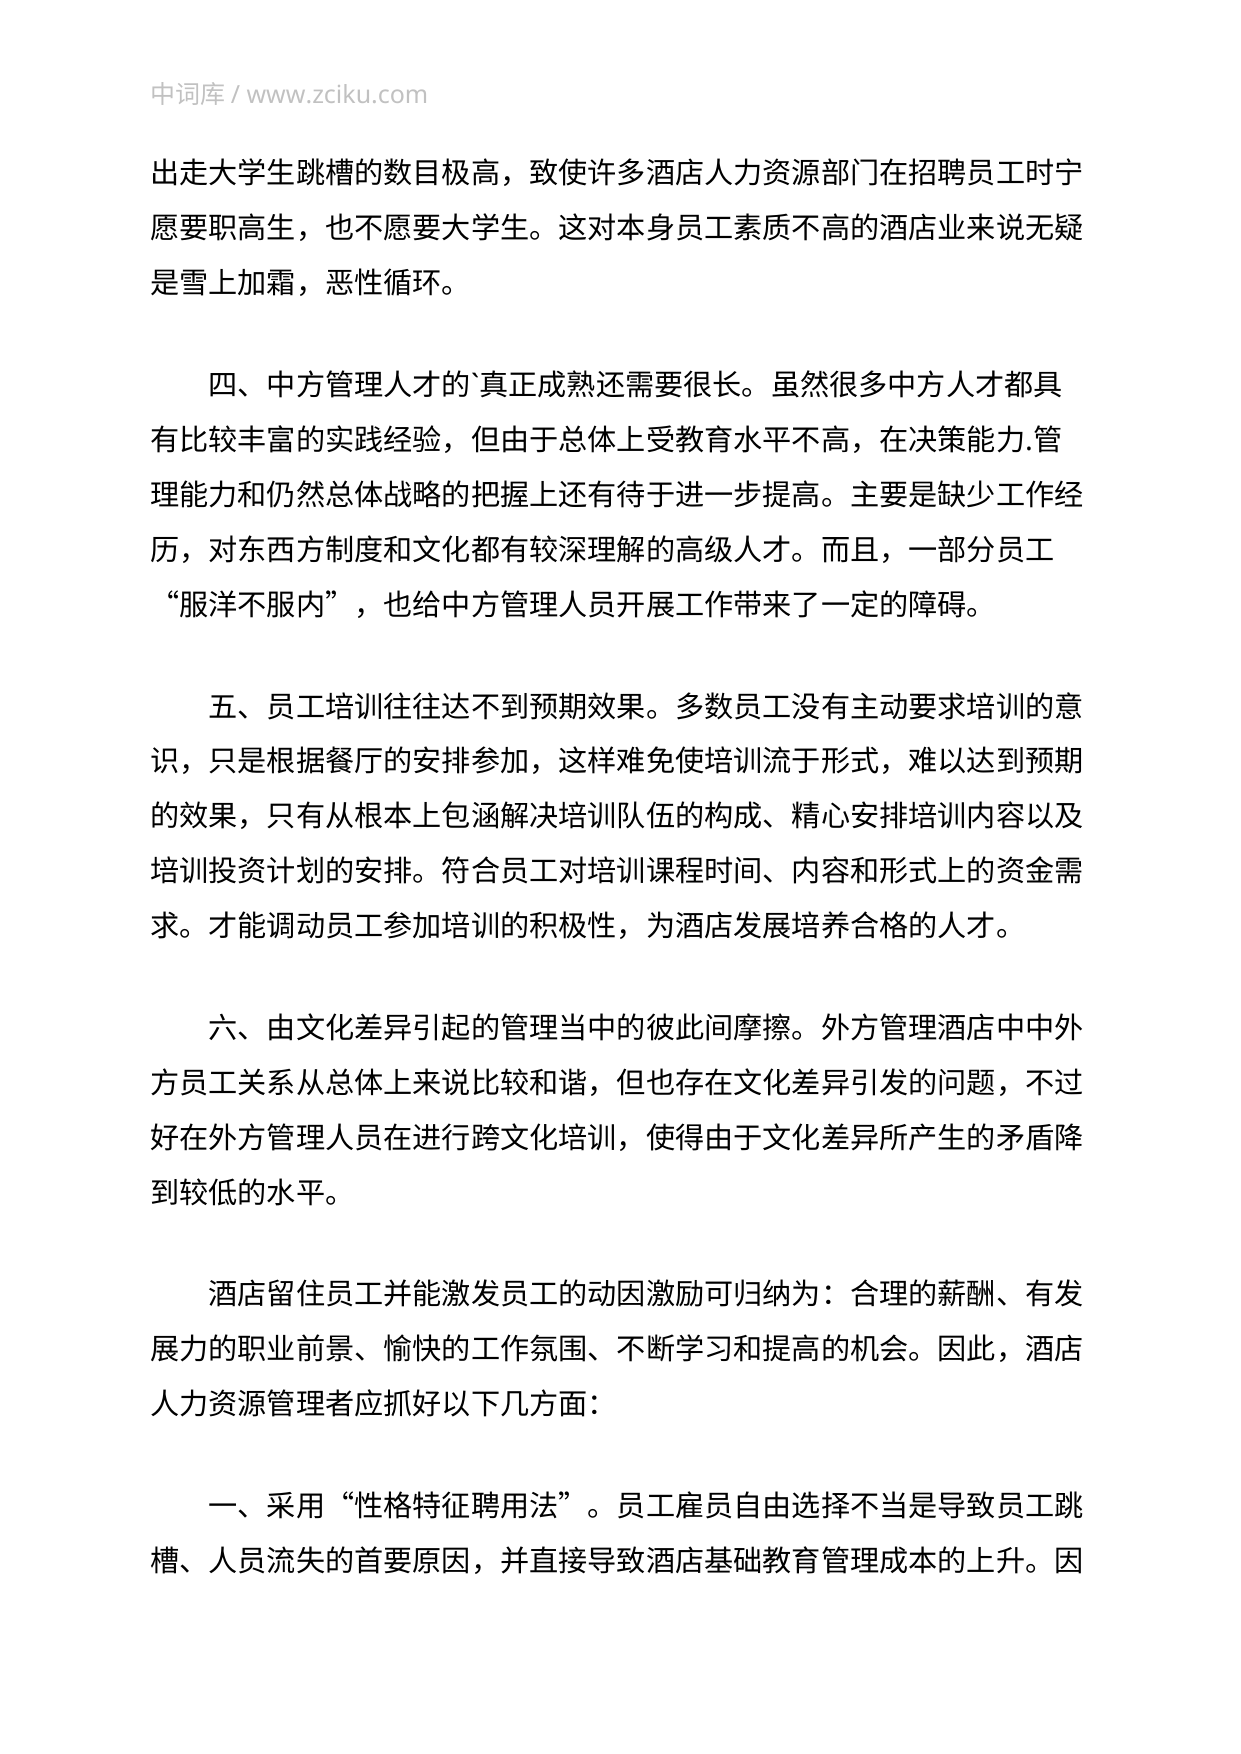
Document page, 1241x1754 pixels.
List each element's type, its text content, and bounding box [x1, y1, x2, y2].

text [150, 150, 1090, 302]
text 酒店留住员工并能激发员工的动因激励可归纳为：合理的薪酬、有发展力的职业前景、愉快的工作氛围、不断学习和提高的机会。因此，酒店人力资源管理者应抓好以下几方面： [150, 1271, 1090, 1423]
text 六、由文化差异引起的管理当中的彼此间摩擦。外方管理酒店中中外方员工关系从总体上来说比较和谐，但也存在文化差异引发的问题，不过好在外方管理人员在进行跨文化培训，使得由于文化差异所产生的矛盾降到较低的水平。 [150, 1004, 1090, 1211]
text 五、员工培训往往达不到预期效果。多数员工没有主动要求培训的意识，只是根据餐厅的安排参加，这样难免使培训流于形式，难以达到预期的效果，只有从根本上包涵解决培训队伍的构成、精心安排培训内容以及培训投资计划的安排。符合员工对培训课程时间、内容和形式上的资金需求。才能调动员工参加培训的积极性，为酒店发展培养合格的人才。 [150, 683, 1090, 945]
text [150, 1482, 1090, 1580]
text 四、中方管理人才的`真正成熟还需要很长。虽然很多中方人才都具有比较丰富的实践经验，但由于总体上受教育水平不高，在决策能力.管理能力和仍然总体战略的把握上还有待于进一步提高。主要是缺少工作经历，对东西方制度和文化都有较深理解的高级人才。而且，一部分员工“服洋不服内”，也给中方管理人员开展工作带来了一定的障碍。 [150, 362, 1090, 624]
